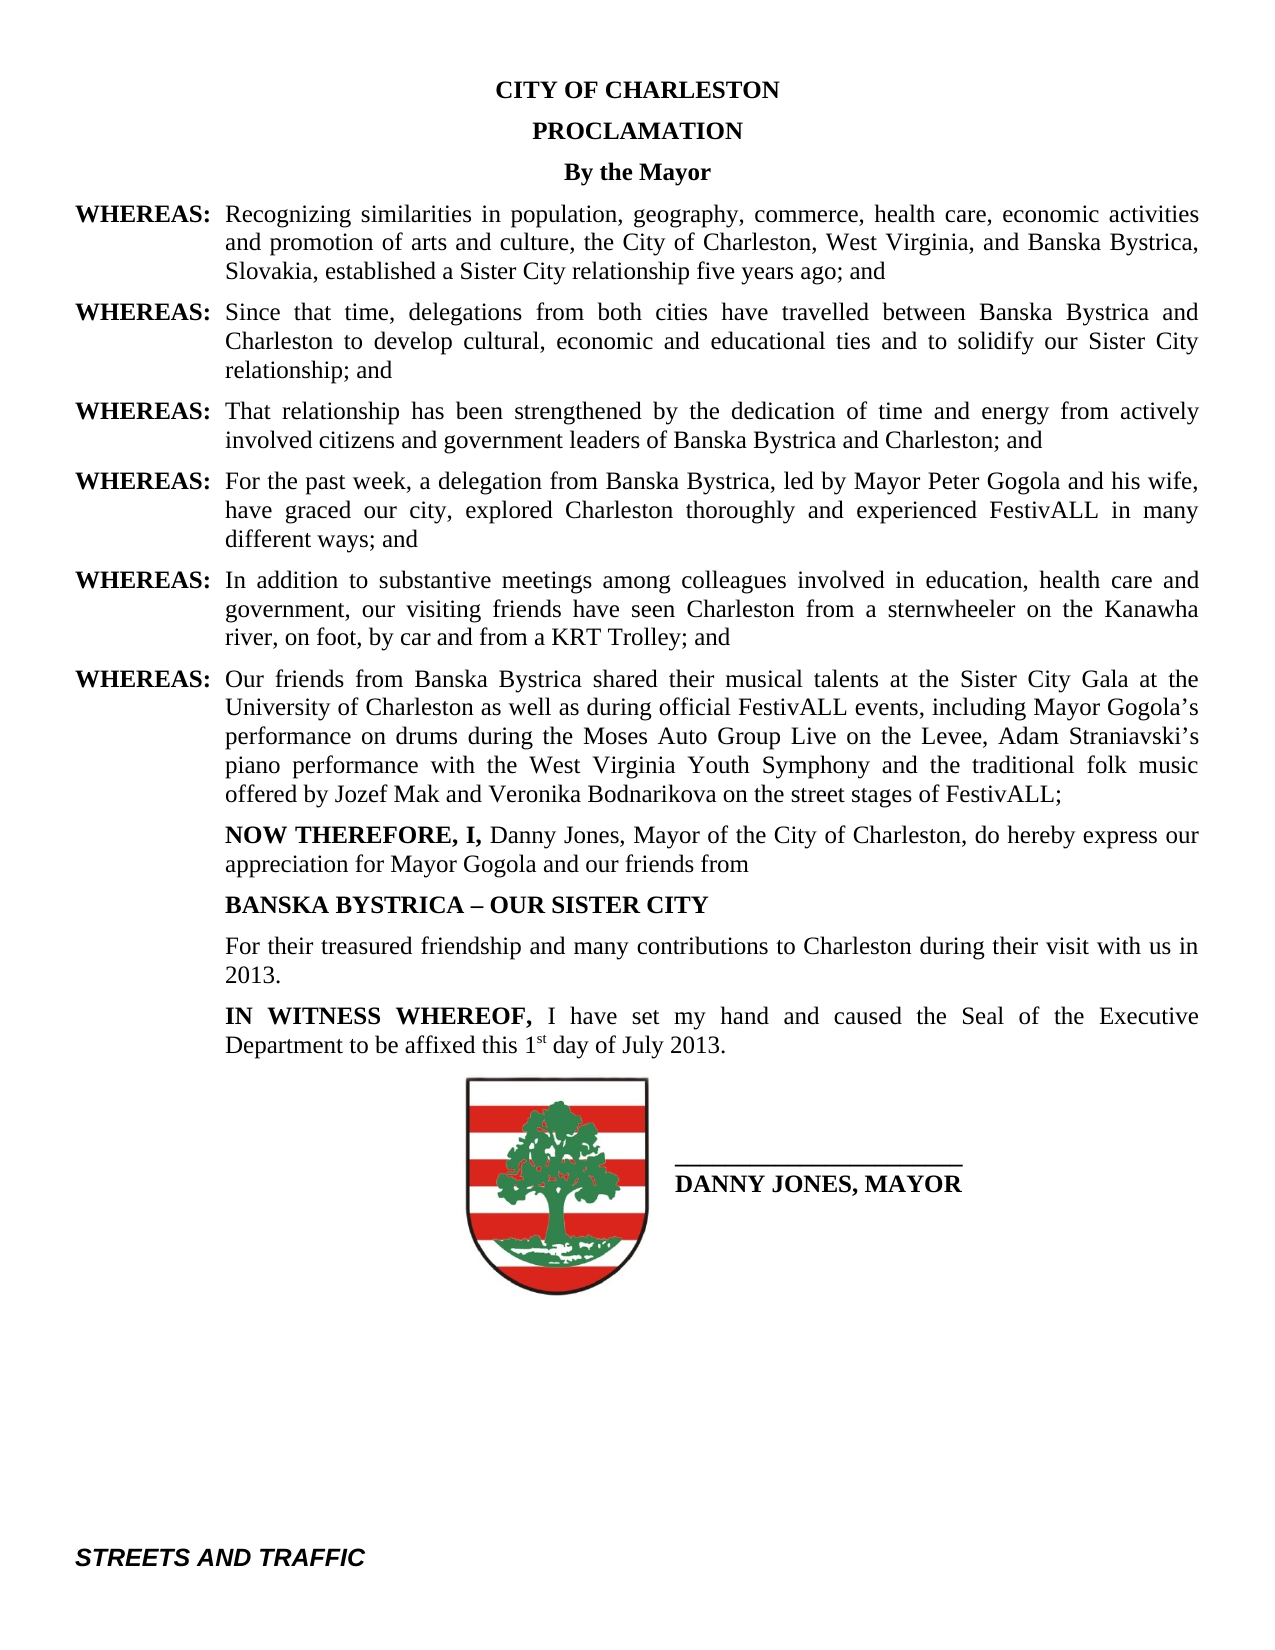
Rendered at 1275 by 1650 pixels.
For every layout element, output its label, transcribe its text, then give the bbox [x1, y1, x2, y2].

text STREETS AND TRAFFIC [75, 1543, 1200, 1572]
text WHEREAS: Since that time, delegations from both cities have travelled between Banska Bystrica and Charleston to develop cultural, economic and educational ties and to solidify our Sister City relationship; and [75, 297, 1200, 384]
text _______________________ [225, 1140, 1200, 1169]
text By the Mayor [75, 157, 1200, 186]
text WHEREAS: In addition to substantive meetings among colleagues involved in education, health care and government, our visiting friends have seen Charleston from a sternwheeler on the Kanawha river, on foot, by car and from a KRT Trolley; and [75, 565, 1200, 651]
text WHEREAS: For the past week, a delegation from Banska Bystrica, led by Mayor Peter Gogola and his wife, have graced our city, explored Charleston thoroughly and experienced FestivALL in many different ways; and [75, 466, 1200, 552]
text BANSKA BYSTRICA – OUR SISTER CITY [150, 890, 1200, 919]
text CITY OF CHARLESTON [75, 75, 1200, 104]
text PROCLAMATION [75, 116, 1200, 145]
picture [447, 1066, 674, 1140]
text WHEREAS: Our friends from Banska Bystrica shared their musical talents at the Sister City Gala at the University of Charleston as well as during official FestivALL events, including Mayor Gogola’s performance on drums during the Moses Auto Group Live on the Levee, Adam Straniavski’s piano performance with the West Virginia Youth Symphony and the traditional folk music offered by Jozef Mak and Veronika Bodnarikova on the street stages of FestivALL; [75, 664, 1200, 807]
text IN WITNESS WHEREOF, I have set my hand and caused the Seal of the Executive Department to be affixed this 1st day of July 2013. [225, 1001, 1200, 1059]
picture [447, 1198, 674, 1299]
text NOW THEREFORE, I, Danny Jones, Mayor of the City of Charleston, do hereby express our appreciation for Mayor Gogola and our friends from [75, 820, 1200, 877]
text WHEREAS: That relationship has been strengthened by the dedication of time and energy from actively involved citizens and government leaders of Banska Bystrica and Charleston; and [75, 396, 1200, 454]
text For their treasured friendship and many contributions to Charleston during their visit with us in 2013. [225, 931, 1200, 989]
text WHEREAS: Recognizing similarities in population, geography, commerce, health care, economic activities and promotion of arts and culture, the City of Charleston, West Virginia, and Banska Bystrica, Slovakia, established a Sister City relationship five years ago; and [75, 199, 1200, 285]
text DANNY JONES, MAYOR [225, 1169, 1200, 1198]
